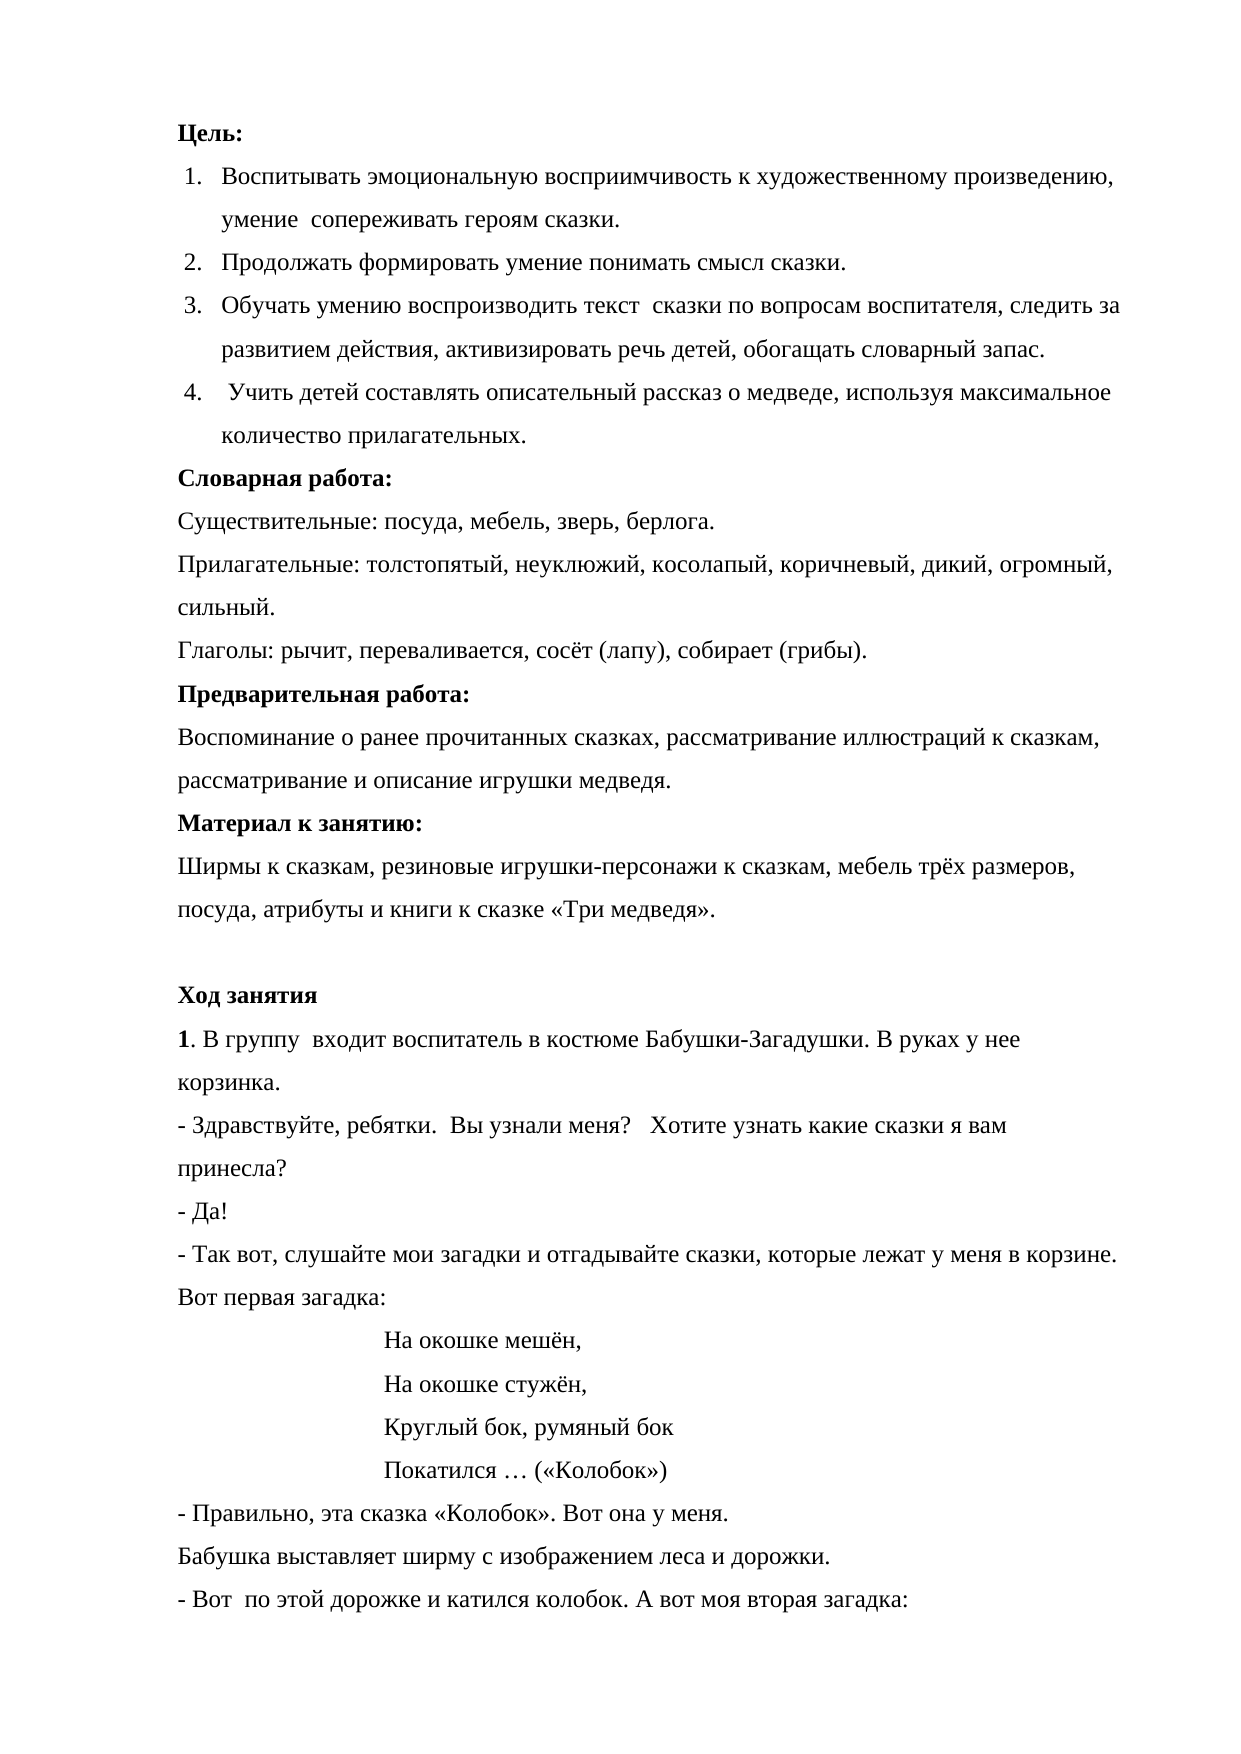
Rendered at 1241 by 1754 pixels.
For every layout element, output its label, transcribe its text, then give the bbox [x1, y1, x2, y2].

text Ход занятия [177, 981, 1122, 1009]
text Цель: [177, 118, 1122, 147]
text Покатился … («Колобок») [383, 1455, 1122, 1484]
text - Правильно, эта сказка «Колобок». Вот она у меня. [177, 1498, 1122, 1527]
text Существительные: посуда, мебель, зверь, берлога. [177, 506, 1122, 535]
text Круглый бок, румяный бок [383, 1412, 1122, 1441]
text Бабушка выставляет ширму с изображением леса и дорожки. [177, 1541, 1122, 1570]
text - Здравствуйте, ребятки. Вы узнали меня? Хотите узнать какие сказки я вам принесла? [177, 1110, 1122, 1182]
text На окошке стужён, [383, 1369, 1122, 1397]
text - Вот по этой дорожке и катился колобок. А вот моя вторая загадка: [177, 1584, 1122, 1613]
list Продолжать формировать умение понимать смысл сказки. [183, 247, 1122, 276]
text Ширмы к сказкам, резиновые игрушки-персонажи к сказкам, мебель трёх размеров, посуда, атрибуты и книги к сказке «Три медведя». [177, 851, 1122, 923]
text Предварительная работа: [177, 679, 1122, 707]
text Словарная работа: [177, 463, 1122, 492]
text - Так вот, слушайте мои загадки и отгадывайте сказки, которые лежат у меня в корзине. Вот первая загадка: [177, 1239, 1122, 1311]
text Материал к занятию: [177, 808, 1122, 837]
text - Да! [177, 1196, 1122, 1225]
list Воспитывать эмоциональную восприимчивость к художественному произведению, умение сопереживать героям сказки. [183, 161, 1122, 233]
list Обучать умению воспроизводить текст сказки по вопросам воспитателя, следить за развитием действия, активизировать речь детей, обогащать словарный запас. [183, 291, 1122, 362]
text Воспоминание о ранее прочитанных сказках, рассматривание иллюстраций к сказкам, рассматривание и описание игрушки медведя. [177, 722, 1122, 794]
text Прилагательные: толстопятый, неуклюжий, косолапый, коричневый, дикий, огромный, сильный. [177, 549, 1122, 621]
text 1. В группу входит воспитатель в костюме Бабушки-Загадушки. В руках у нее корзинка. [177, 1024, 1122, 1096]
text Глаголы: рычит, переваливается, сосёт (лапу), собирает (грибы). [177, 636, 1122, 664]
list Учить детей составлять описательный рассказ о медведе, используя максимальное количество прилагательных. [183, 377, 1122, 449]
text На окошке мешён, [383, 1326, 1122, 1354]
